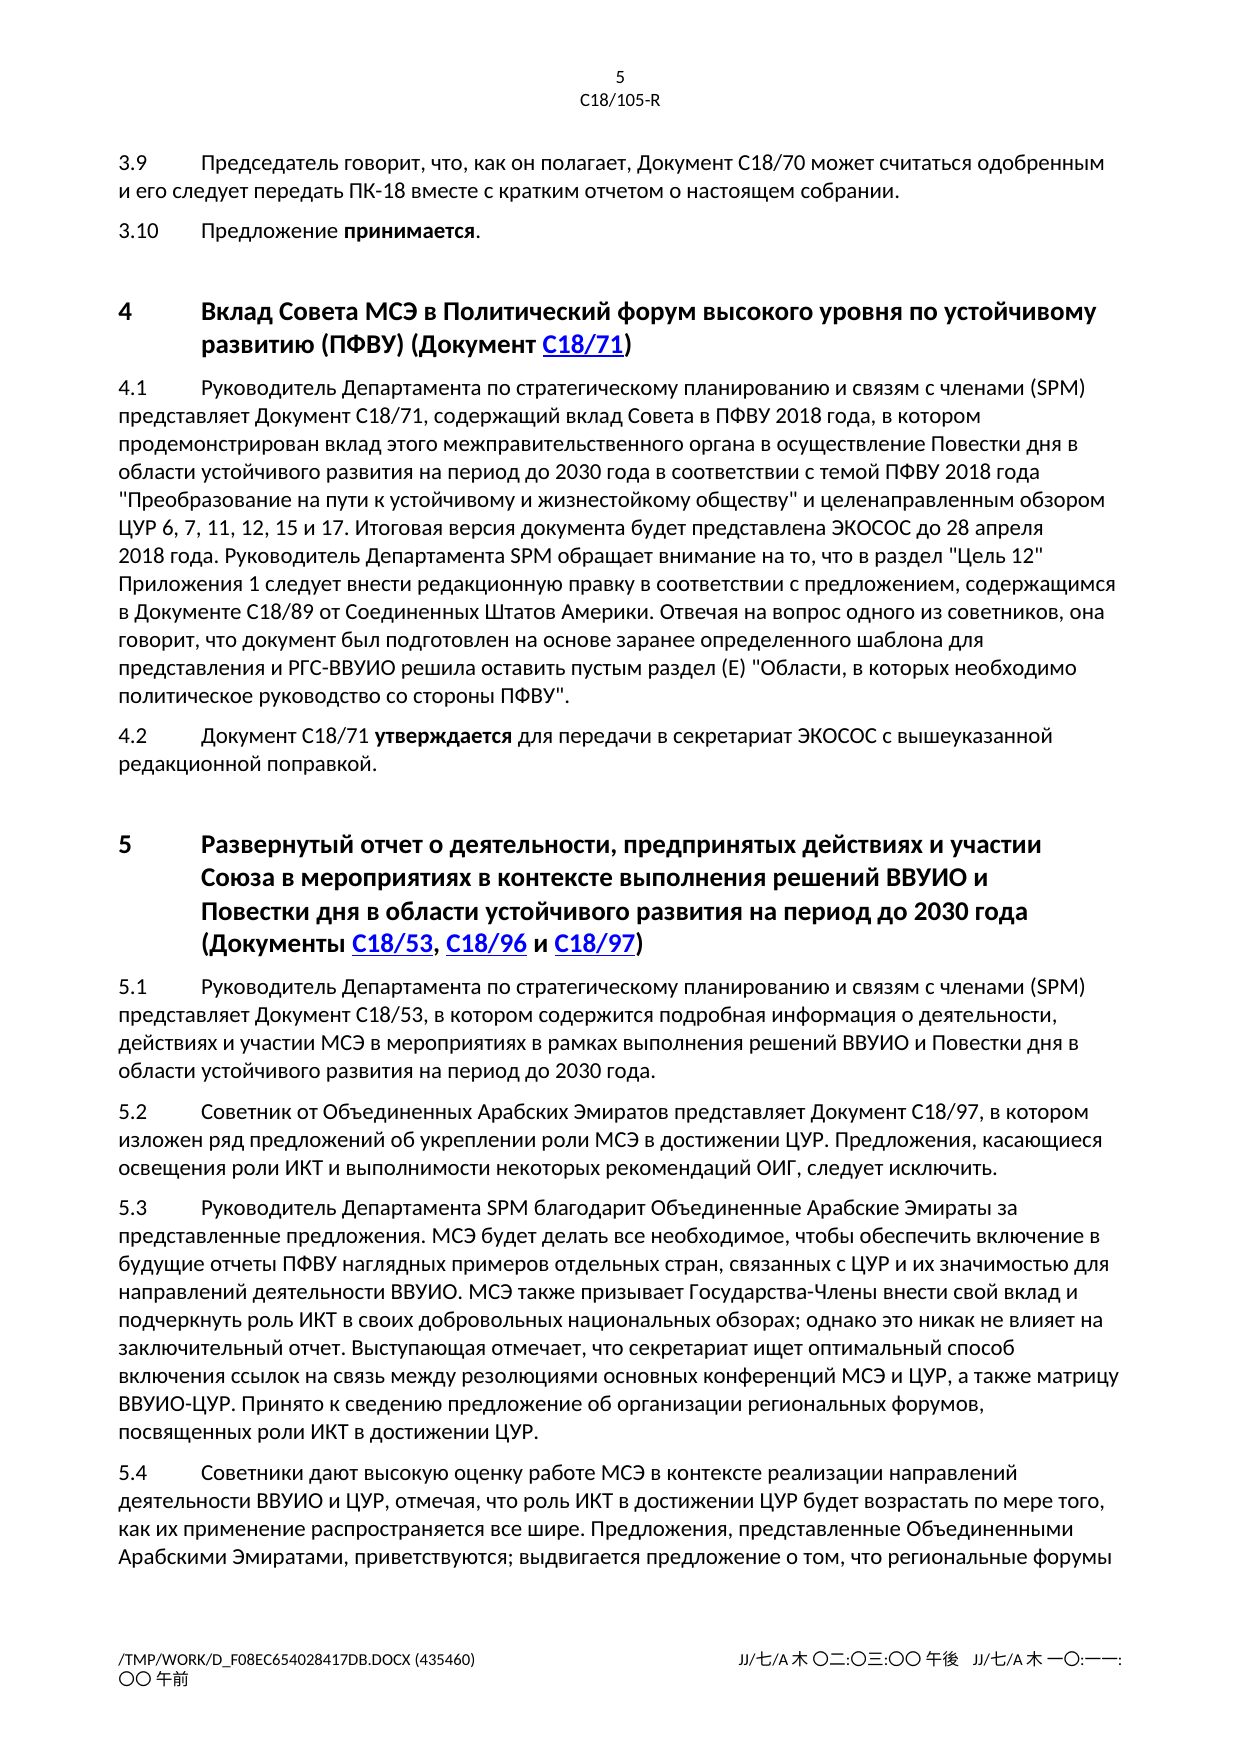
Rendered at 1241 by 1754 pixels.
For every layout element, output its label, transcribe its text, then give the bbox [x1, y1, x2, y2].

text 5.2 Советник от Объединенных Арабских Эмиратов представляет Документ C18/97, в котором изложен ряд предложений об укреплении роли МСЭ в достижении ЦУР. Предложения, касающиеся освещения роли ИКТ и выполнимости некоторых рекомендаций ОИГ, следует исключить. [118, 1097, 1122, 1181]
text 3.10 Предложение принимается. [118, 216, 1122, 244]
subtitle 4 Вклад Совета МСЭ в Политический форум высокого уровня по устойчивому развитию (ПФВУ) (Документ C18/71) [118, 294, 1122, 360]
text 3.9 Председатель говорит, что, как он полагает, Документ C18/70 может считаться одобренным и его следует передать ПК-18 вместе с кратким отчетом о настоящем собрании. [118, 148, 1122, 204]
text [118, 1458, 1122, 1570]
text 5.3 Руководитель Департамента SPM благодарит Объединенные Арабские Эмираты за представленные предложения. МСЭ будет делать все необходимое, чтобы обеспечить включение в будущие отчеты ПФВУ наглядных примеров отдельных стран, связанных с ЦУР и их значимостью для направлений деятельности ВВУИО. МСЭ также призывает Государства-Члены внести свой вклад и подчеркнуть роль ИКТ в своих добровольных национальных обзорах; однако это никак не влияет на заключительный отчет. Выступающая отмечает, что секретариат ищет оптимальный способ включения ссылок на связь между резолюциями основных конференций МСЭ и ЦУР, а также матрицу ВВУИО-ЦУР. Принято к сведению предложение об организации региональных форумов, посвященных роли ИКТ в достижении ЦУР. [118, 1193, 1122, 1446]
text 4.1 Руководитель Департамента по стратегическому планированию и связям с членами (SPM) представляет Документ C18/71, содержащий вклад Совета в ПФВУ 2018 года, в котором продемонстрирован вклад этого межправительственного органа в осуществление Повестки дня в области устойчивого развития на период до 2030 года в соответствии с темой ПФВУ 2018 года "Преобразование на пути к устойчивому и жизнестойкому обществу" и целенаправленным обзором ЦУР 6, 7, 11, 12, 15 и 17. Итоговая версия документа будет представлена ЭКОСОС до 28 апреля 2018 года. Руководитель Департамента SPM обращает внимание на то, что в раздел "Цель 12" Приложения 1 следует внести редакционную правку в соответствии с предложением, содержащимся в Документе C18/89 от Соединенных Штатов Америки. Отвечая на вопрос одного из советников, она говорит, что документ был подготовлен на основе заранее определенного шаблона для представления и РГС-ВВУИО решила оставить пустым раздел (E) "Области, в которых необходимо политическое руководство со стороны ПФВУ". [118, 373, 1122, 709]
subtitle 5 Развернутый отчет о деятельности, предпринятых действиях и участии Союза в мероприятиях в контексте выполнения решений ВВУИО и Повестки дня в области устойчивого развития на период до 2030 года (Документы C18/53, C18/96 и C18/97) [118, 828, 1122, 960]
text 5.1 Руководитель Департамента по стратегическому планированию и связям с членами (SPM) представляет Документ C18/53, в котором содержится подробная информация о деятельности, действиях и участии МСЭ в мероприятиях в рамках выполнения решений ВВУИО и Повестки дня в области устойчивого развития на период до 2030 года. [118, 972, 1122, 1084]
text 4.2 Документ C18/71 утверждается для передачи в секретариат ЭКОСОС с вышеуказанной редакционной поправкой. [118, 722, 1122, 778]
